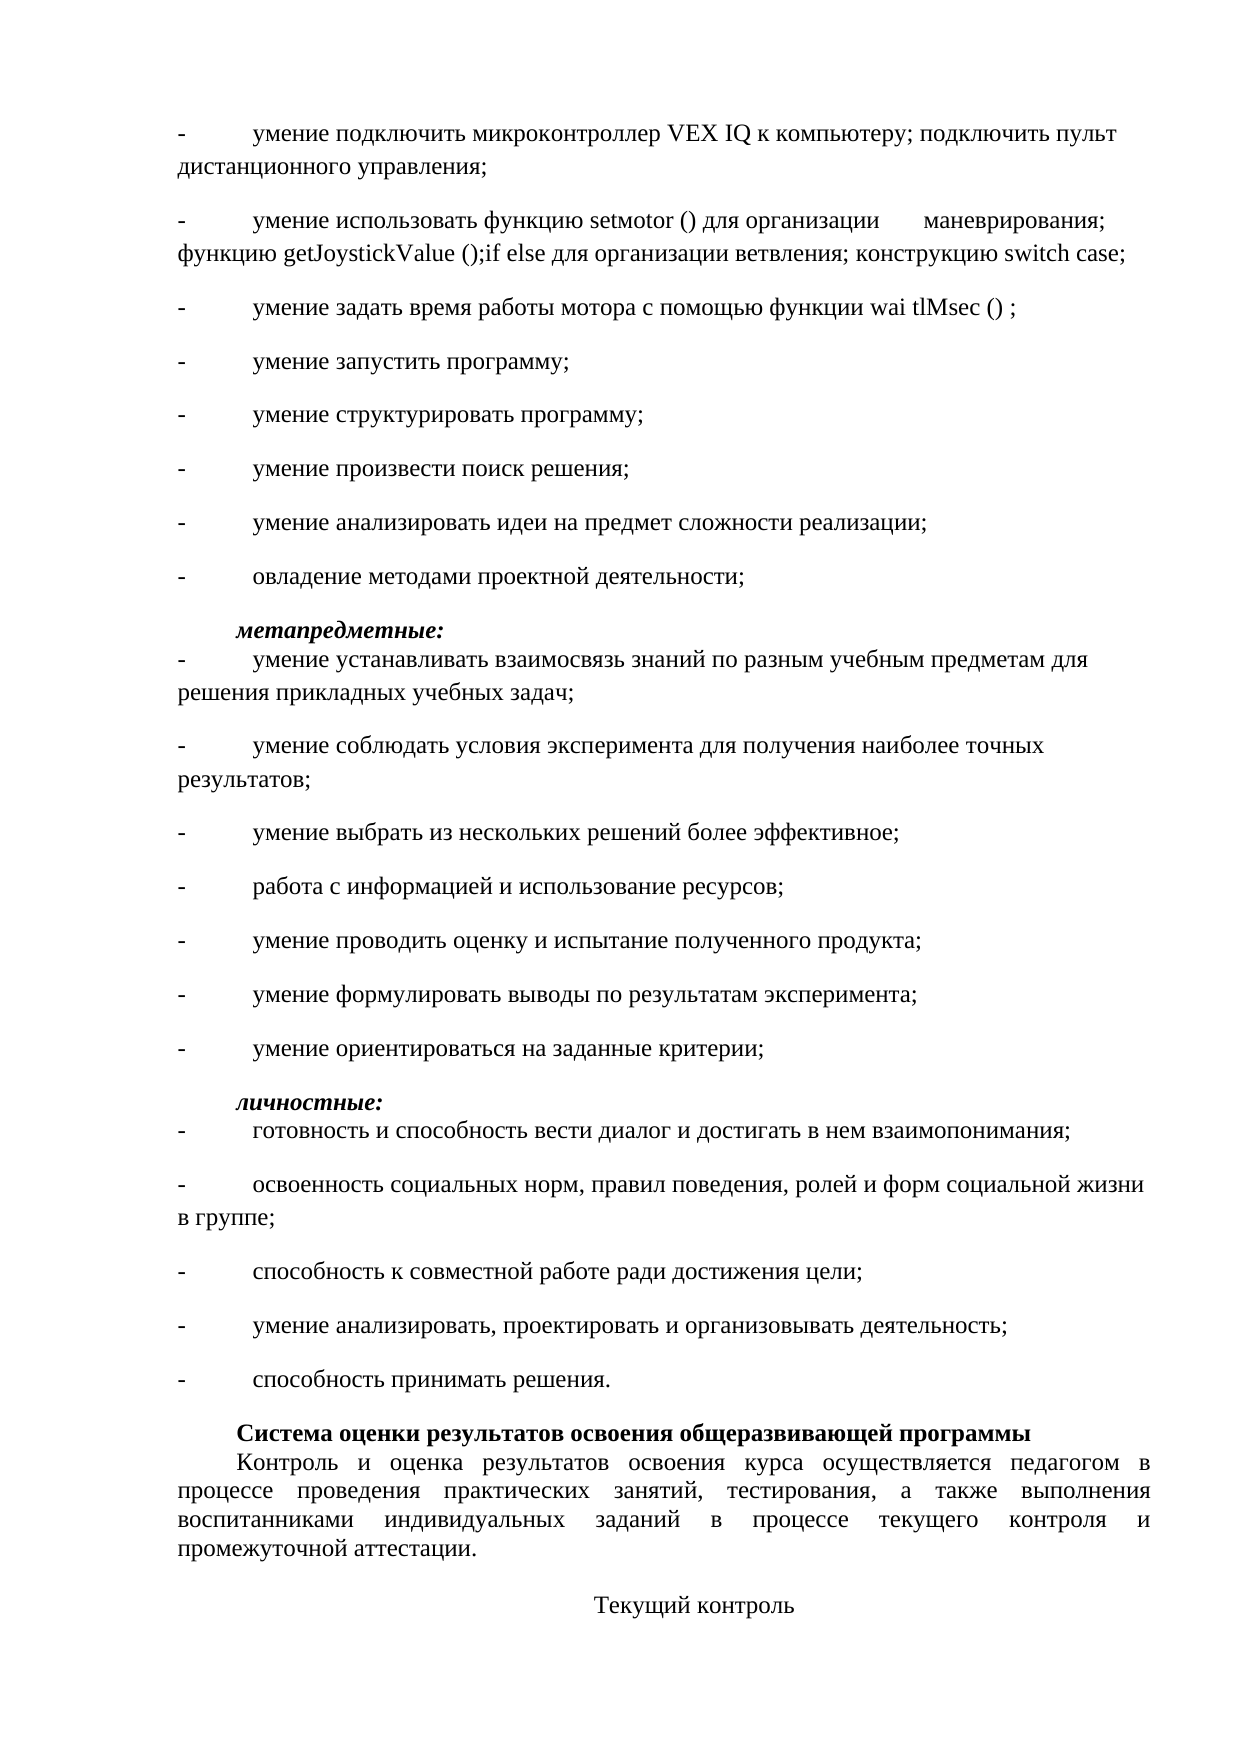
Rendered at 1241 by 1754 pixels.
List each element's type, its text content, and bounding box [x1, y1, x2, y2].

text Текущий контроль [177, 1590, 1152, 1619]
text - умение соблюдать условия эксперимента для получения наиболее точных результатов; [177, 731, 1152, 792]
text - освоенность социальных норм, правил поведения, ролей и форм социальной жизни в группе; [177, 1169, 1152, 1231]
text - умение запустить программу; [177, 346, 1152, 374]
text - способность к совместной работе ради достижения цели; [177, 1256, 1152, 1285]
text Система оценки результатов освоения общеразвивающей программы [177, 1418, 1152, 1447]
text - умение задать время работы мотора с помощью функции wai tlMsec () ; [177, 292, 1152, 321]
text - работа с информацией и использование ресурсов; [177, 871, 1152, 900]
text - умение анализировать идеи на предмет сложности реализации; [177, 507, 1152, 536]
text - умение ориентироваться на заданные критерии; [177, 1033, 1152, 1062]
text - умение произвести поиск решения; [177, 453, 1152, 482]
text - умение устанавливать взаимосвязь знаний по разным учебным предметам для решения прикладных учебных задач; [177, 644, 1152, 706]
text личностные: [177, 1087, 1152, 1116]
text - умение анализировать, проектировать и организовывать деятельность; [177, 1310, 1152, 1339]
text - умение использовать функцию setмotor () для организации маневрирования; функцию getJoystickValue ();if else для организации ветвления; конструкцию switch case; [177, 205, 1152, 267]
text - умение структурировать программу; [177, 399, 1152, 428]
text - овладение методами проектной деятельности; [177, 561, 1152, 590]
text метапредметные: [177, 615, 1152, 644]
text - готовность и способность вести диалог и достигать в нем взаимопонимания; [177, 1116, 1152, 1144]
text Контроль и оценка результатов освоения курса осуществляется педагогом в процессе проведения практических занятий, тестирования, а также выполнения воспитанниками индивидуальных заданий в процессе текущего контроля и промежуточной аттестации. [177, 1447, 1152, 1562]
text - умение подключить микроконтроллер VEX IQ к компьютеру; подключить пульт дистанционного управления; [177, 118, 1152, 180]
text - умение формулировать выводы по результатам эксперимента; [177, 979, 1152, 1008]
text - способность принимать решения. [177, 1364, 1152, 1393]
text - умение проводить оценку и испытание полученного продукта; [177, 925, 1152, 954]
text - умение выбрать из нескольких решений более эффективное; [177, 817, 1152, 846]
